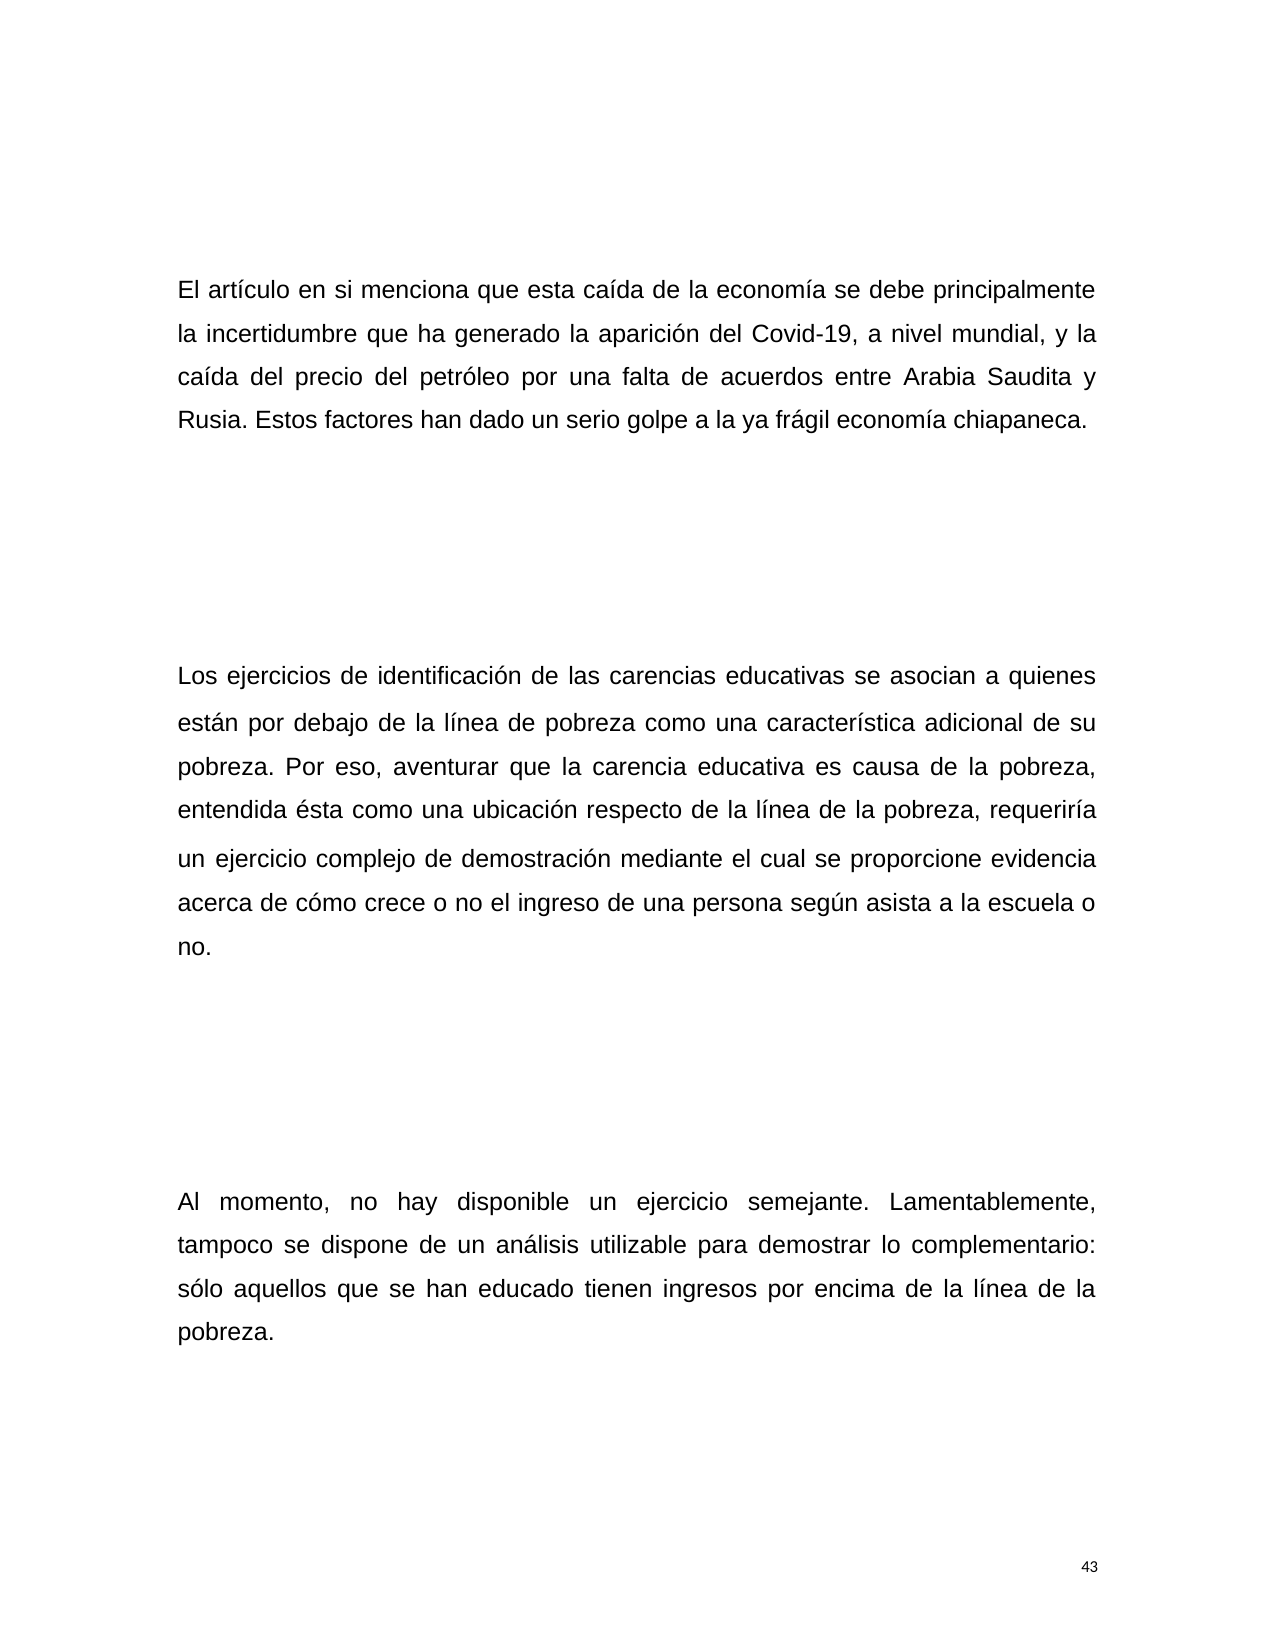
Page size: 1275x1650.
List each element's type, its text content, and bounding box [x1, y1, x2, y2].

text Al momento, no hay disponible un ejercicio semejante. Lamentablemente, tampoco se dispone de un análisis utilizable para demostrar lo complementario: sólo aquellos que se han educado tienen ingresos por encima de la línea de la pobreza. [177, 1187, 1098, 1345]
text Los ejercicios de identificación de las carencias educativas se asocian a quienes están por debajo de la línea de pobreza como una característica adicional de su pobreza. Por eso, aventurar que la carencia educativa es causa de la pobreza, entendida ésta como una ubicación respecto de la línea de la pobreza, requeriría un ejercicio complejo de demostración mediante el cual se proporcione evidencia acerca de cómo crece o no el ingreso de una persona según asista a la escuela o no. [177, 661, 1098, 960]
text El artículo en si menciona que esta caída de la economía se debe principalmente la incertidumbre que ha generado la aparición del Covid-19, a nivel mundial, y la caída del precio del petróleo por una falta de acuerdos entre Arabia Saudita y Rusia. Estos factores han dado un serio golpe a la ya frágil economía chiapaneca. [177, 276, 1098, 434]
